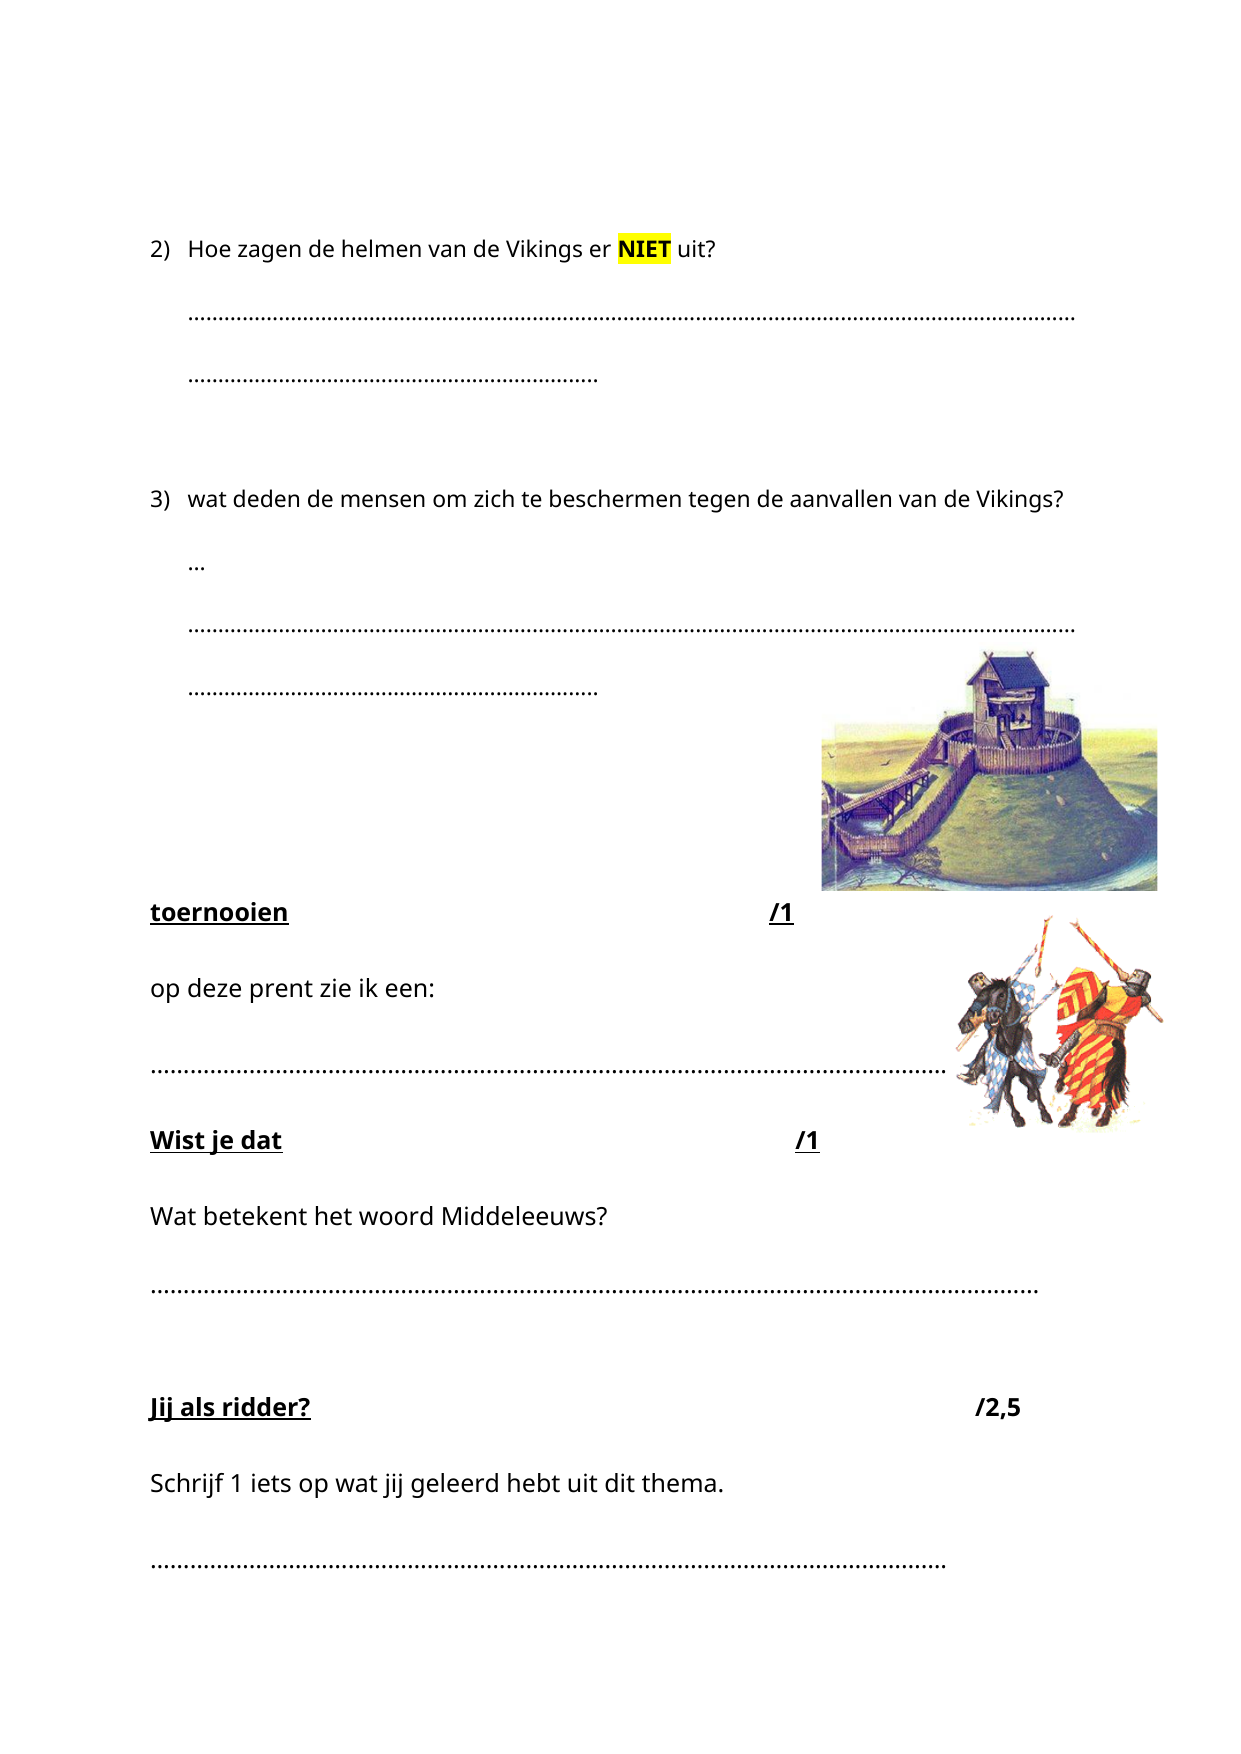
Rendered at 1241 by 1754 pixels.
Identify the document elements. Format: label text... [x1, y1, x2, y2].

picture [821, 642, 1158, 891]
text …………………………………………………………………………………………………………. [150, 1047, 945, 1081]
list wat deden de mensen om zich te beschermen tegen de aanvallen van de Vikings? ……………………………………………………………………………………………………………………………………………………………………………………………….. [150, 483, 1090, 702]
text Schrijf 1 iets op wat jij geleerd hebt uit dit thema. [150, 1465, 1090, 1499]
text Wist je dat /1 [150, 1123, 1090, 1157]
list Hoe zagen de helmen van de Vikings er NIET uit? …………………………………………………………………………………………………………………………………………………………………………………………….. [150, 233, 1090, 389]
text …………………………………………………………………………………………………………. [150, 1541, 1090, 1575]
text ……………………………………………………………………………………………………………………… [150, 1267, 1090, 1301]
text op deze prent zie ik een: [150, 971, 945, 1005]
text toernooien /1 [150, 894, 1090, 929]
text Wat betekent het woord Middeleeuws? [150, 1199, 1090, 1233]
text Jij als ridder? /2,5 [150, 1389, 1090, 1423]
picture [945, 906, 1172, 1135]
